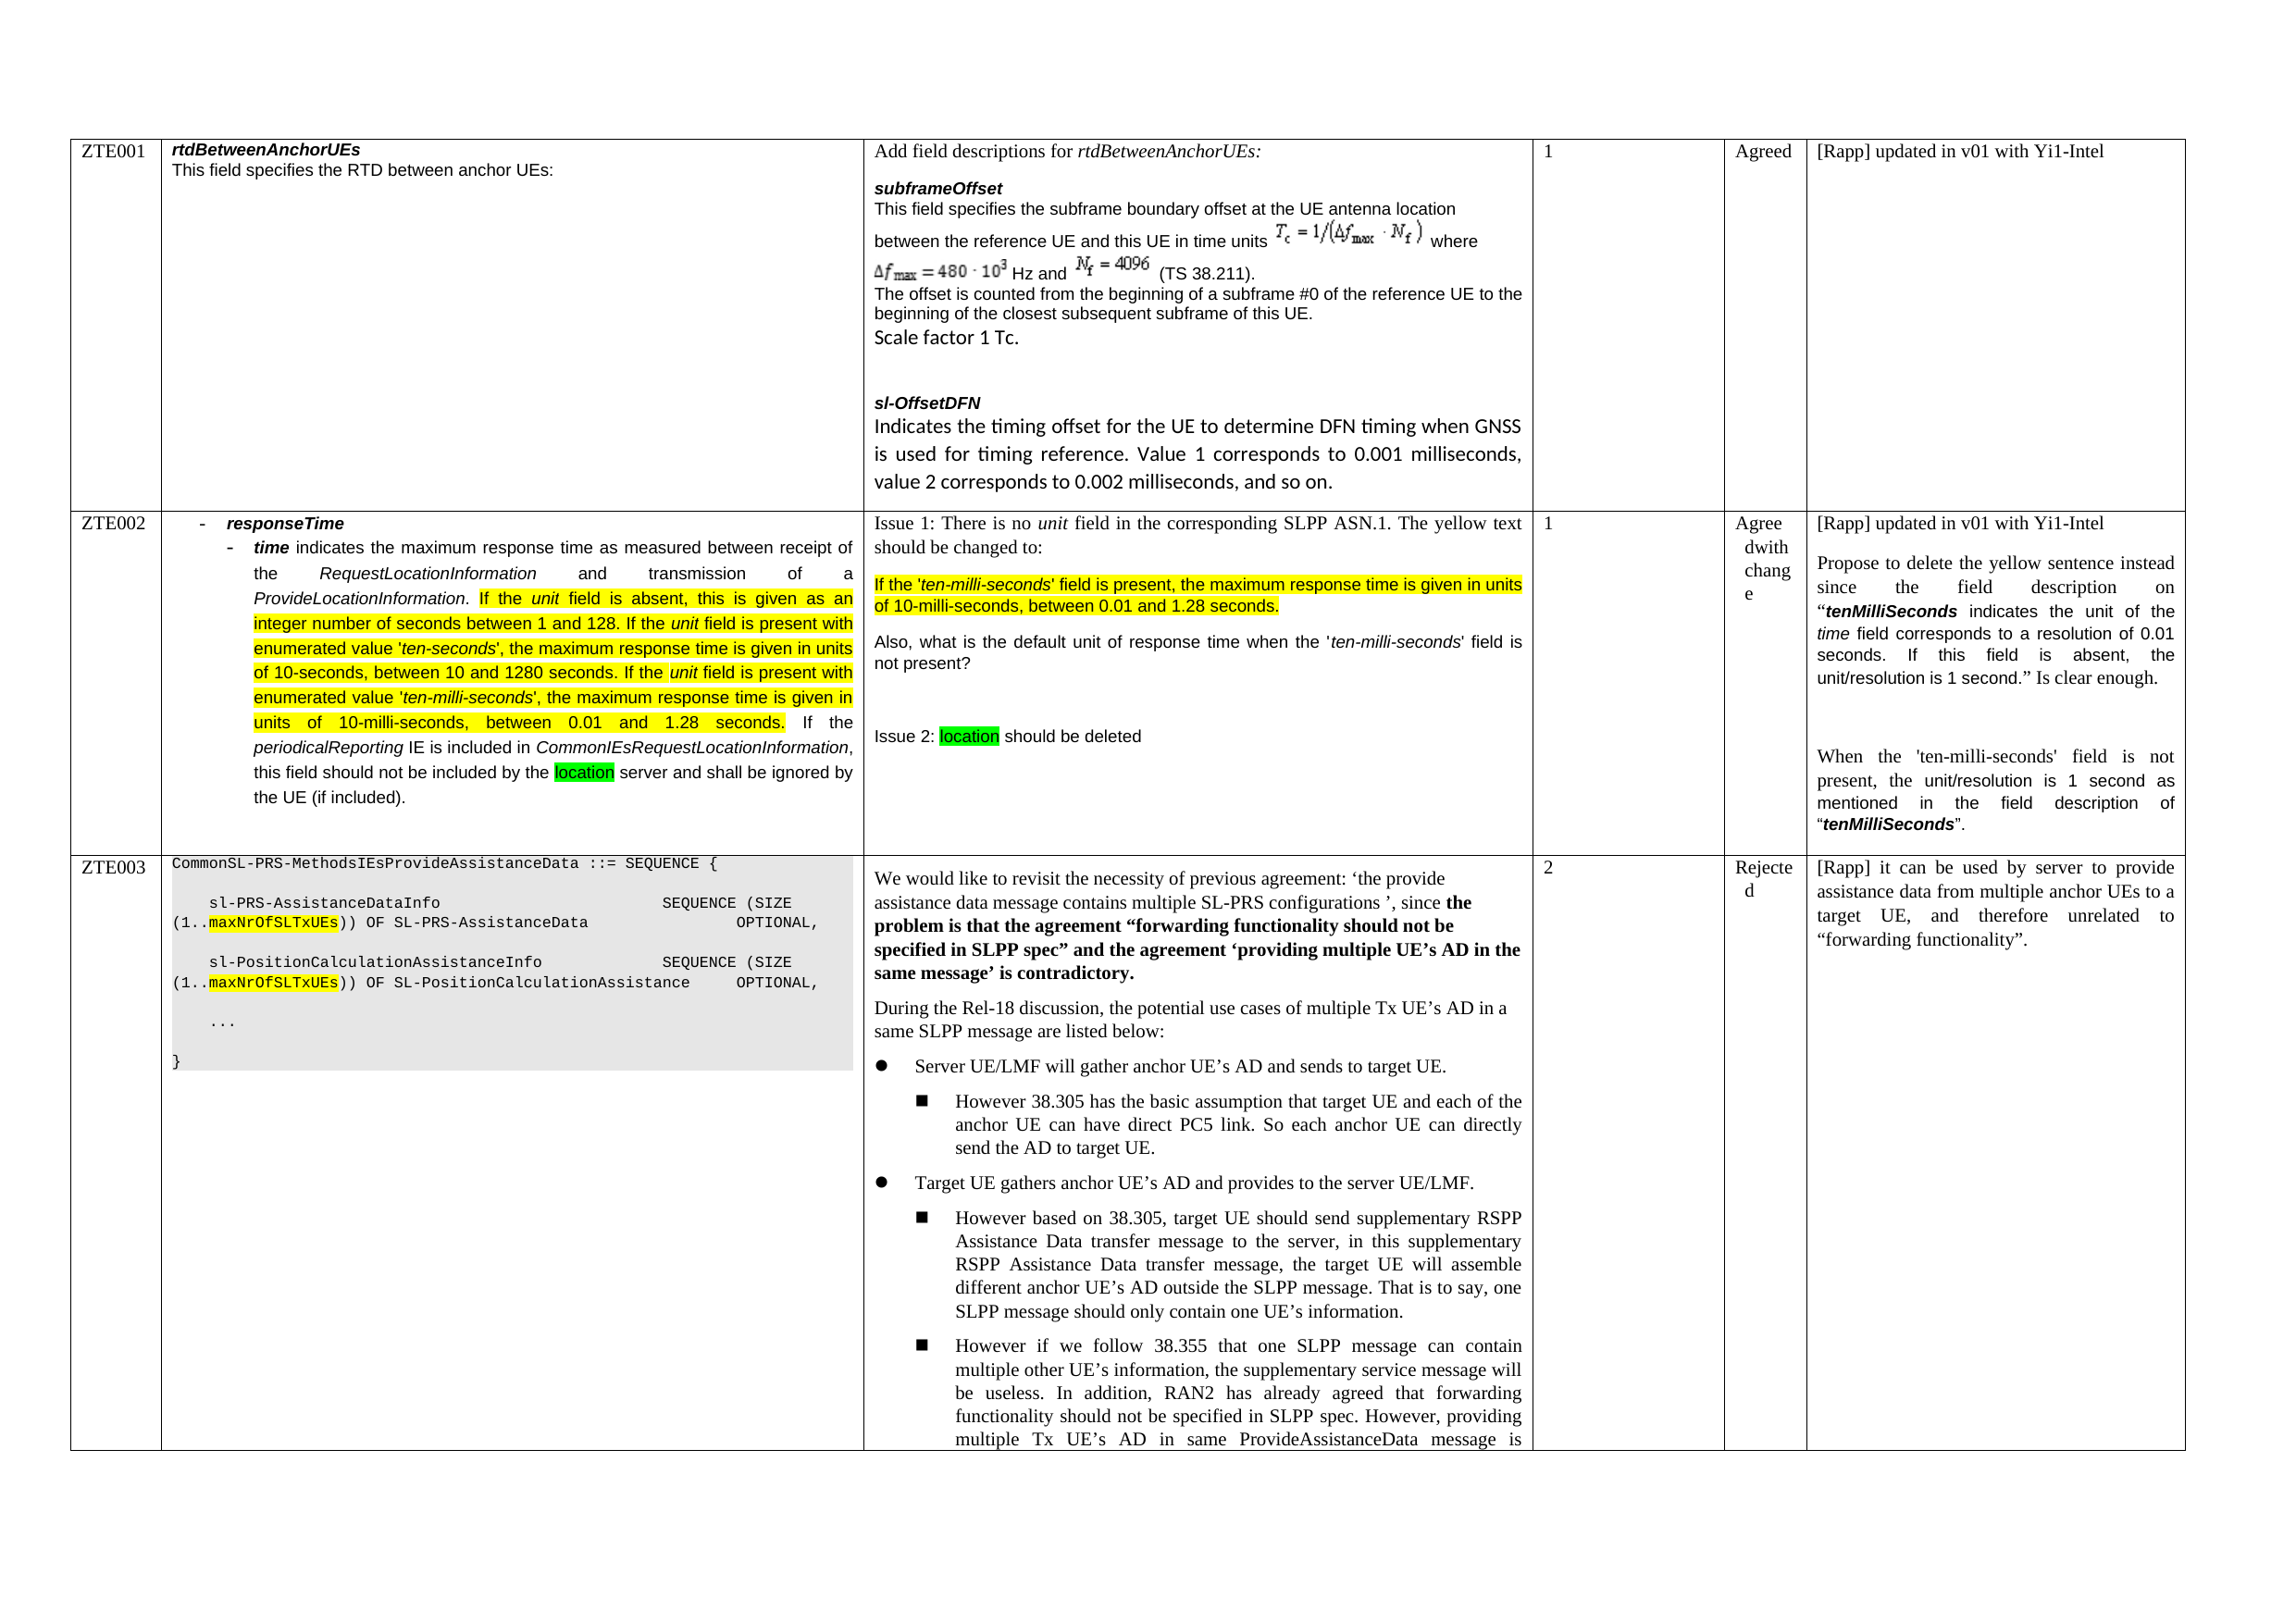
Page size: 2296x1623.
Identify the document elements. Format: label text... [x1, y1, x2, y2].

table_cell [1807, 856, 2185, 1450]
table_cell Agreed [1725, 140, 1806, 511]
table_cell ZTE002 [71, 512, 161, 855]
table_cell Issue 1: There is no unit field in the corresponding SLPP ASN.1. The yellow text should be changed to: If the 'ten-milli-seconds' field is present, the maximum response time is given in units of 10-milli-seconds, between 0.01 and 1.28 seconds. Also, what is the default unit of response time when the 'ten-milli-seconds' field is not present? Issue 2: location should be deleted [864, 512, 1533, 855]
table_cell [Rapp] updated in v01 with Yi1-Intel Propose to delete the yellow sentence instead since the field description on “tenMilliSeconds indicates the unit of the time field corresponds to a resolution of 0.01 seconds. If this field is absent, the unit/resolution is 1 second.” Is clear enough. When the 'ten-milli-seconds' field is not present, the unit/resolution is 1 second as mentioned in the field description of “tenMilliSeconds”. [1807, 512, 2185, 855]
table_cell Agreedwith change [1725, 512, 1806, 855]
table_cell 2 [1533, 856, 1724, 1450]
table_cell ZTE001 [71, 140, 161, 511]
table_cell - responseTime - time indicates the maximum response time as measured between receipt of the RequestLocationInformation and transmission of a ProvideLocationInformation. If the unit field is absent, this is given as an integer number of seconds between 1 and 128. If the unit field is present with enumerated value 'ten-seconds', the maximum response time is given in units of 10-seconds, between 10 and 1280 seconds. If the unit field is present with enumerated value 'ten-milli-seconds', the maximum response time is given in units of 10-milli-seconds, between 0.01 and 1.28 seconds. If the periodicalReporting IE is included in CommonIEsRequestLocationInformation, this field should not be included by the location server and shall be ignored by the UE (if included). [162, 512, 863, 855]
picture [874, 259, 1008, 280]
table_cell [162, 856, 863, 1450]
table_cell rtdBetweenAnchorUEs This field specifies the RTD between anchor UEs: [162, 140, 863, 511]
table_cell 1 [1533, 512, 1724, 855]
table_cell Add field descriptions for rtdBetweenAnchorUEs: subframeOffset This field specifies the subframe boundary offset at the UE antenna location between the reference UE and this UE in time units where Hz and (TS 38.211). The offset is counted from the beginning of a subframe #0 of the reference UE to the beginning of the closest subsequent subframe of this UE. Scale factor 1 Tc. sl-OffsetDFN Indicates the timing offset for the UE to determine DFN timing when GNSS is used for timing reference. Value 1 corresponds to 0.001 milliseconds, value 2 corresponds to 0.002 milliseconds, and so on. [864, 140, 1533, 511]
picture [1272, 218, 1426, 248]
table_cell ZTE003 [71, 856, 161, 1450]
table_cell [Rapp] updated in v01 with Yi1-Intel [1807, 140, 2185, 511]
picture [1072, 251, 1155, 280]
table_cell 1 [1533, 140, 1724, 511]
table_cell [864, 856, 1533, 1450]
table_cell Rejected [1725, 856, 1806, 1450]
